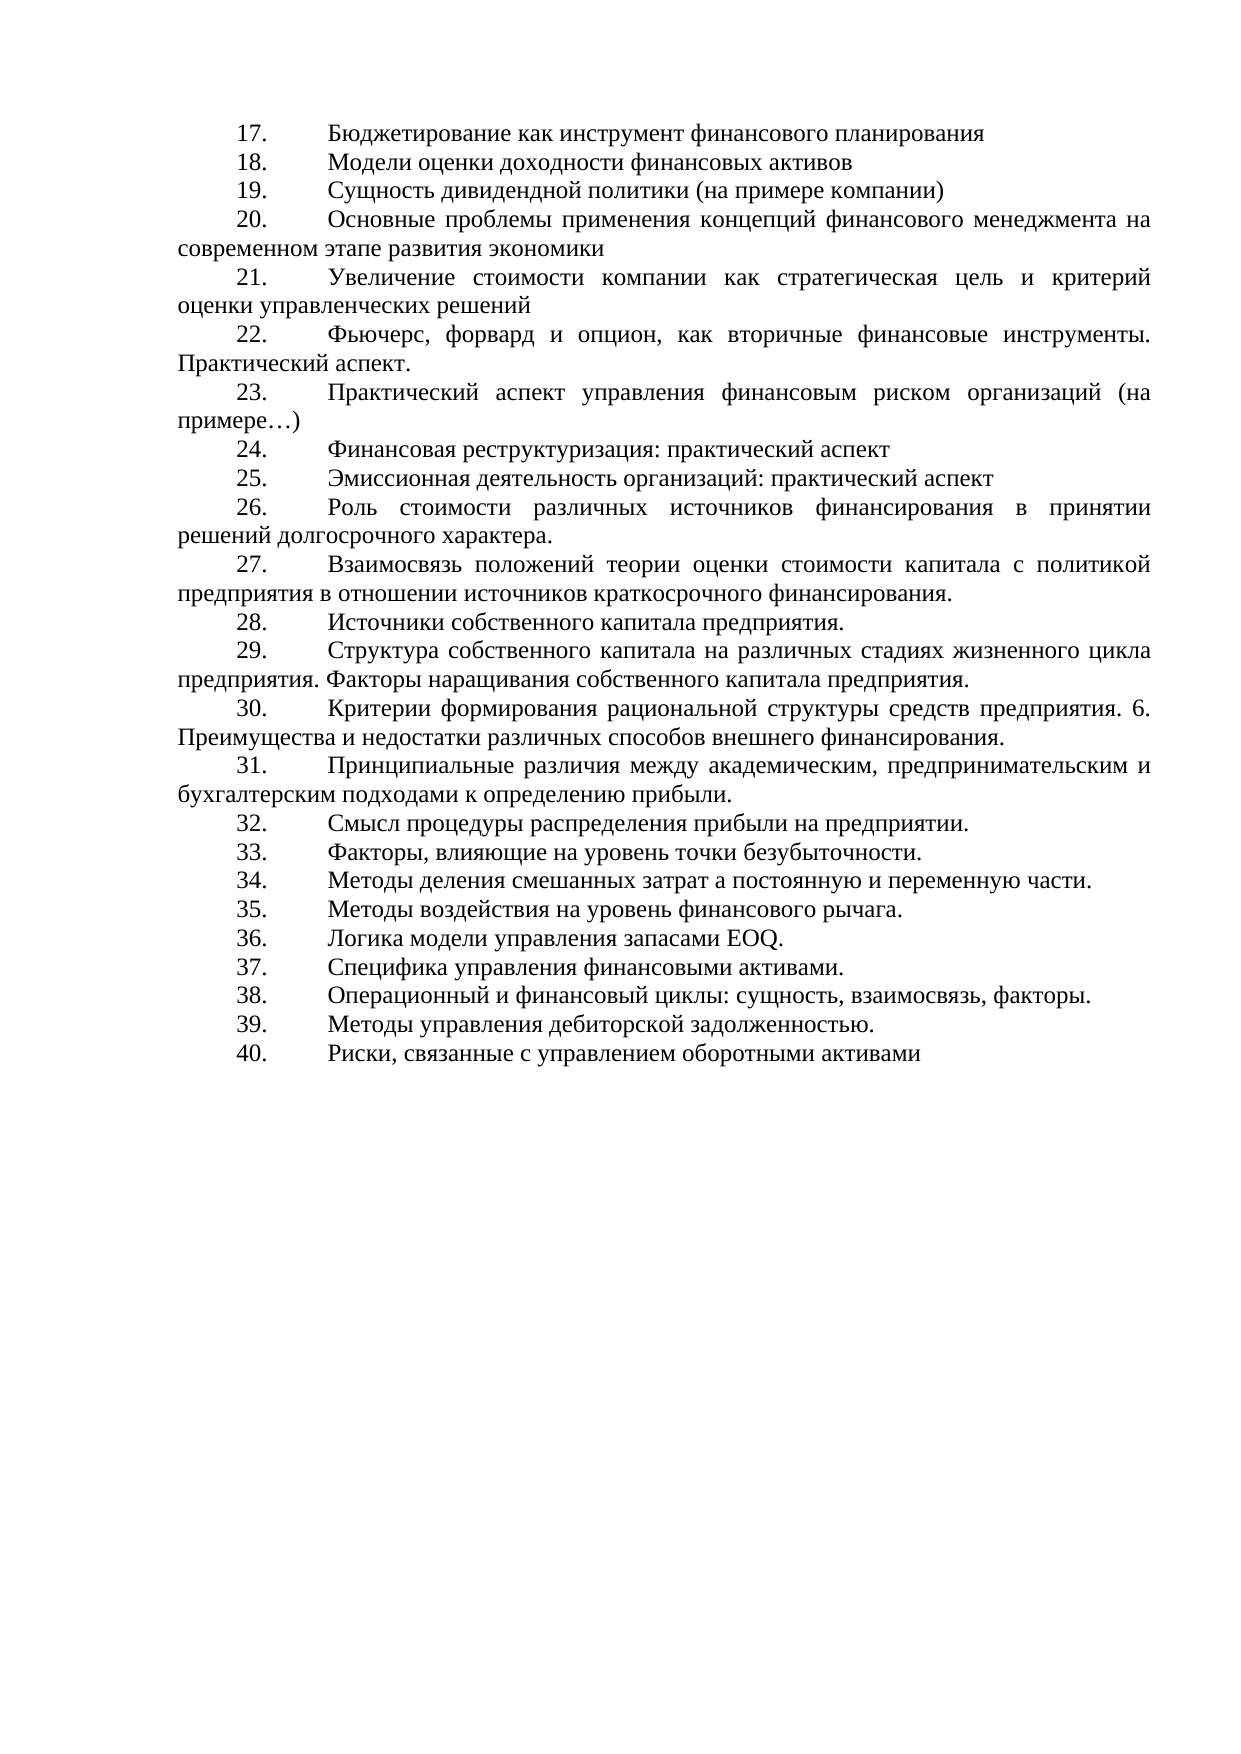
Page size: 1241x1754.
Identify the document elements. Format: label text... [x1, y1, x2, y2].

list Принципиальные различия между академическим, предпринимательским и бухгалтерским подходами к определению прибыли. [177, 751, 1152, 808]
list Факторы, влияющие на уровень точки безубыточности. [177, 837, 1152, 866]
list Методы воздействия на уровень финансового рычага. [177, 894, 1152, 923]
list Критерии формирования рациональной структуры средств предприятия. 6. Преимущества и недостатки различных способов внешнего финансирования. [177, 693, 1152, 751]
list Роль стоимости различных источников финансирования в принятии решений долгосрочного характера. [177, 492, 1152, 549]
list Структура собственного капитала на различных стадиях жизненного цикла предприятия. Факторы наращивания собственного капитала предприятия. [177, 636, 1152, 693]
list Взаимосвязь положений теории оценки стоимости капитала с политикой предприятия в отношении источников краткосрочного финансирования. [177, 549, 1152, 607]
list Практический аспект управления финансовым риском организаций (на примере…) [177, 377, 1152, 434]
list Методы деления смешанных затрат а постоянную и переменную части. [177, 866, 1152, 894]
list Увеличение стоимости компании как стратегическая цель и критерий оценки управленческих решений [177, 262, 1152, 319]
list Сущность дивидендной политики (на примере компании) [177, 176, 1152, 204]
list Модели оценки доходности финансовых активов [177, 147, 1152, 176]
list Источники собственного капитала предприятия. [177, 607, 1152, 636]
list Эмиссионная деятельность организаций: практический аспект [177, 463, 1152, 492]
list Смысл процедуры распределения прибыли на предприятии. [177, 808, 1152, 837]
list Фьючерс, форвард и опцион, как вторичные финансовые инструменты. Практический аспект. [177, 319, 1152, 377]
list Основные проблемы применения концепций финансового менеджмента на современном этапе развития экономики [177, 204, 1152, 262]
list Финансовая реструктуризация: практический аспект [177, 434, 1152, 463]
list Риски, связанные с управлением оборотными активами [177, 1038, 1152, 1067]
list Операционный и финансовый циклы: сущность, взаимосвязь, факторы. [177, 981, 1152, 1009]
list Бюджетирование как инструмент финансового планирования [177, 118, 1152, 147]
list Логика модели управления запасами EOQ. [177, 923, 1152, 952]
list Методы управления дебиторской задолженностью. [177, 1009, 1152, 1038]
list Специфика управления финансовыми активами. [177, 952, 1152, 981]
